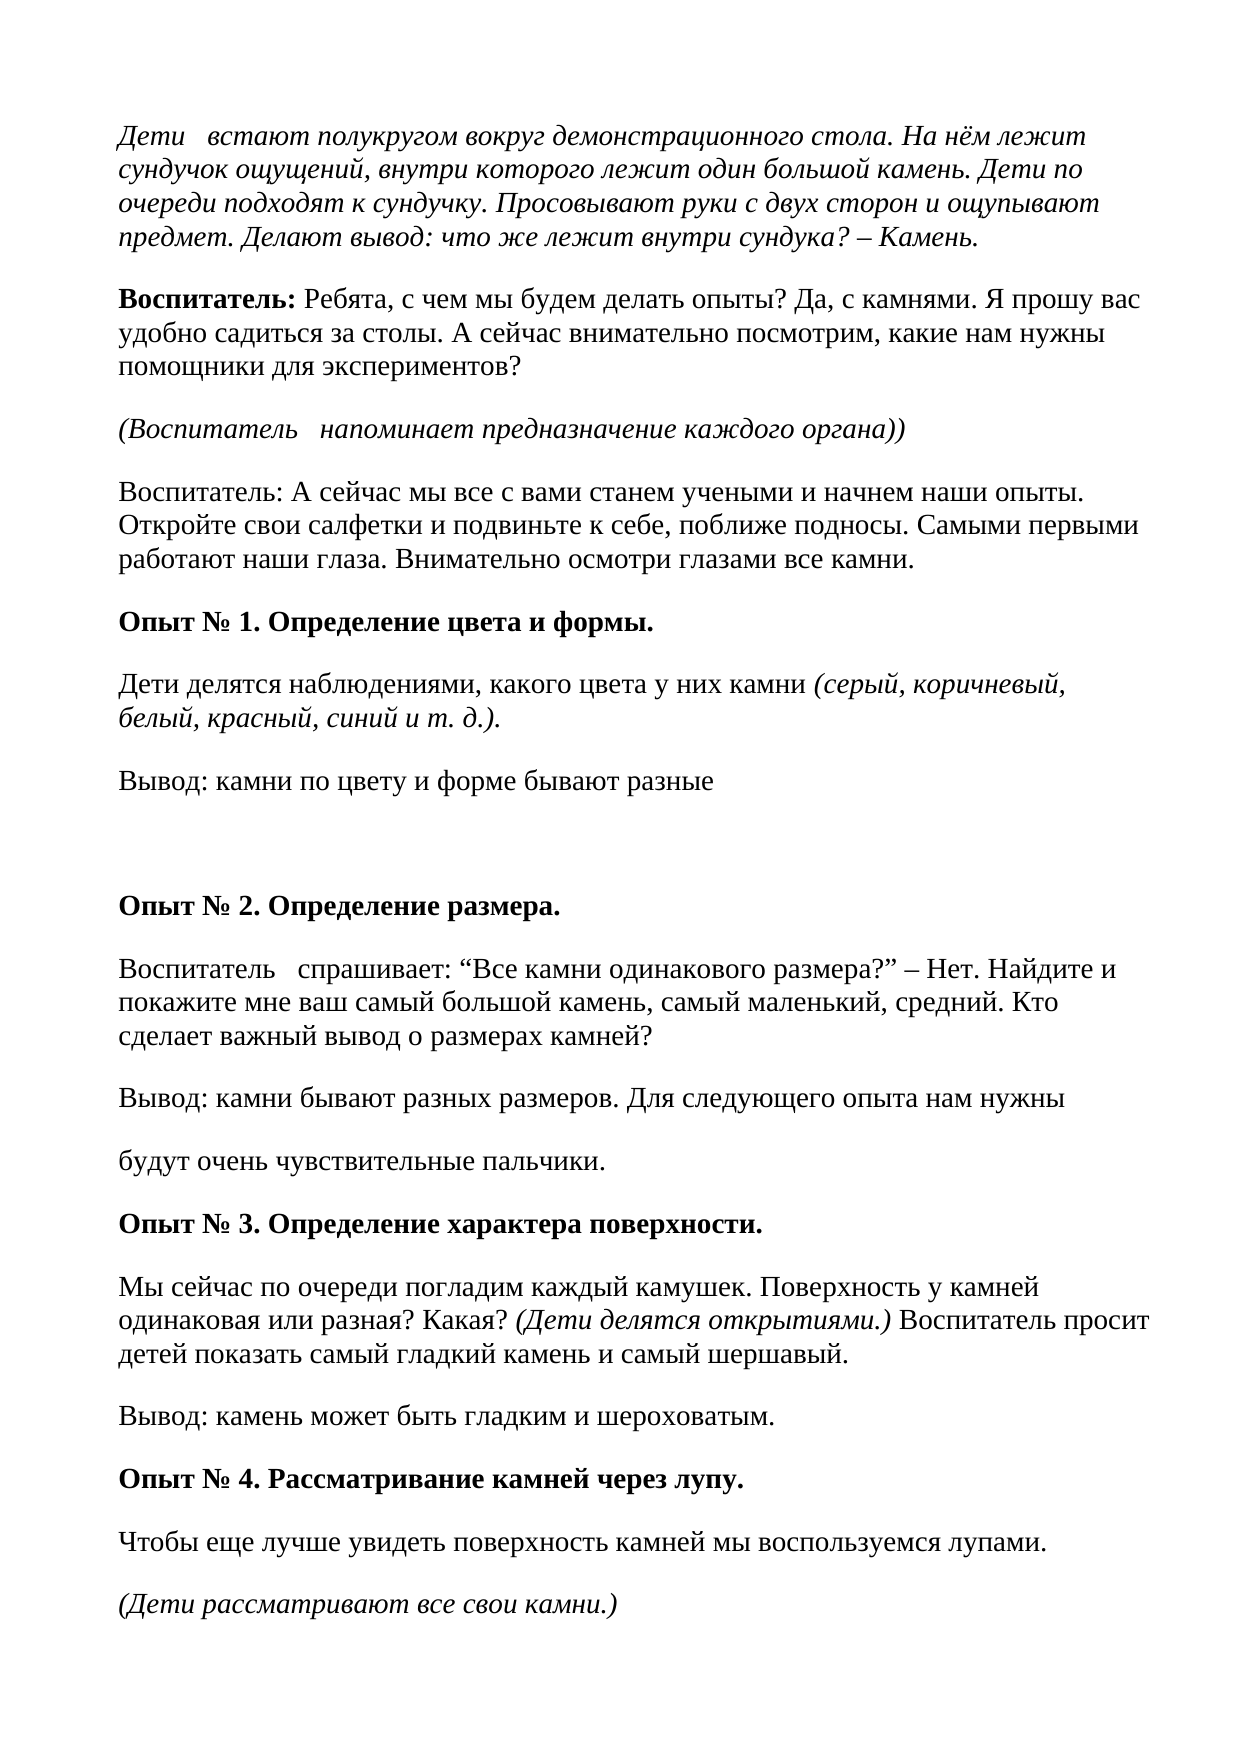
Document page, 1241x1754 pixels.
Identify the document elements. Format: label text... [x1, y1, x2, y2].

text Мы сейчас по очереди погладим каждый камушек. Поверхность у камней одинаковая или разная? Какая? (Дети делятся открытиями.) Воспитатель просит детей показать самый гладкий камень и самый шершавый. [118, 1269, 1152, 1369]
text Воспитатель: Ребята, с чем мы будем делать опыты? Да, с камнями. Я прошу вас удобно садиться за столы. А сейчас внимательно посмотрим, какие нам нужны помощники для экспериментов? [118, 281, 1152, 382]
text будут очень чувствительные пальчики. [118, 1143, 1152, 1177]
text Вывод: камни по цвету и форме бывают разные [118, 763, 1152, 796]
text Опыт № 4. Рассматривание камней через лупу. [118, 1461, 1152, 1495]
text Воспитатель: А сейчас мы все с вами станем учеными и начнем наши опыты. Откройте свои салфетки и подвиньте к себе, поближе подносы. Самыми первыми работают наши глаза. Внимательно осмотри глазами все камни. [118, 474, 1152, 574]
text (Дети рассматривают все свои камни.) [118, 1587, 1152, 1620]
text Дети встают полукругом вокруг демонстрационного стола. На нём лежит сундучок ощущений, внутри которого лежит один большой камень. Дети по очереди подходят к сундучку. Просовывают руки с двух сторон и ощупывают предмет. Делают вывод: что же лежит внутри сундука? – Камень. [118, 118, 1152, 252]
text Чтобы еще лучше увидеть поверхность камней мы воспользуемся лупами. [118, 1524, 1152, 1557]
text Вывод: камень может быть гладким и шероховатым. [118, 1398, 1152, 1432]
text Опыт № 1. Определение цвета и формы. [118, 604, 1152, 637]
text Опыт № 3. Определение характера поверхности. [118, 1206, 1152, 1239]
text Воспитатель спрашивает: “Все камни одинакового размера?” – Нет. Найдите и покажите мне ваш самый большой камень, самый маленький, средний. Кто сделает важный вывод о размерах камней? [118, 951, 1152, 1051]
text Дети делятся наблюдениями, какого цвета у них камни (серый, коричневый, белый, красный, синий и т. д.). [118, 666, 1152, 733]
text Опыт № 2. Определение размера. [118, 888, 1152, 922]
text (Воспитатель напоминает предназначение каждого органа)) [118, 411, 1152, 445]
text Вывод: камни бывают разных размеров. Для следующего опыта нам нужны [118, 1081, 1152, 1114]
